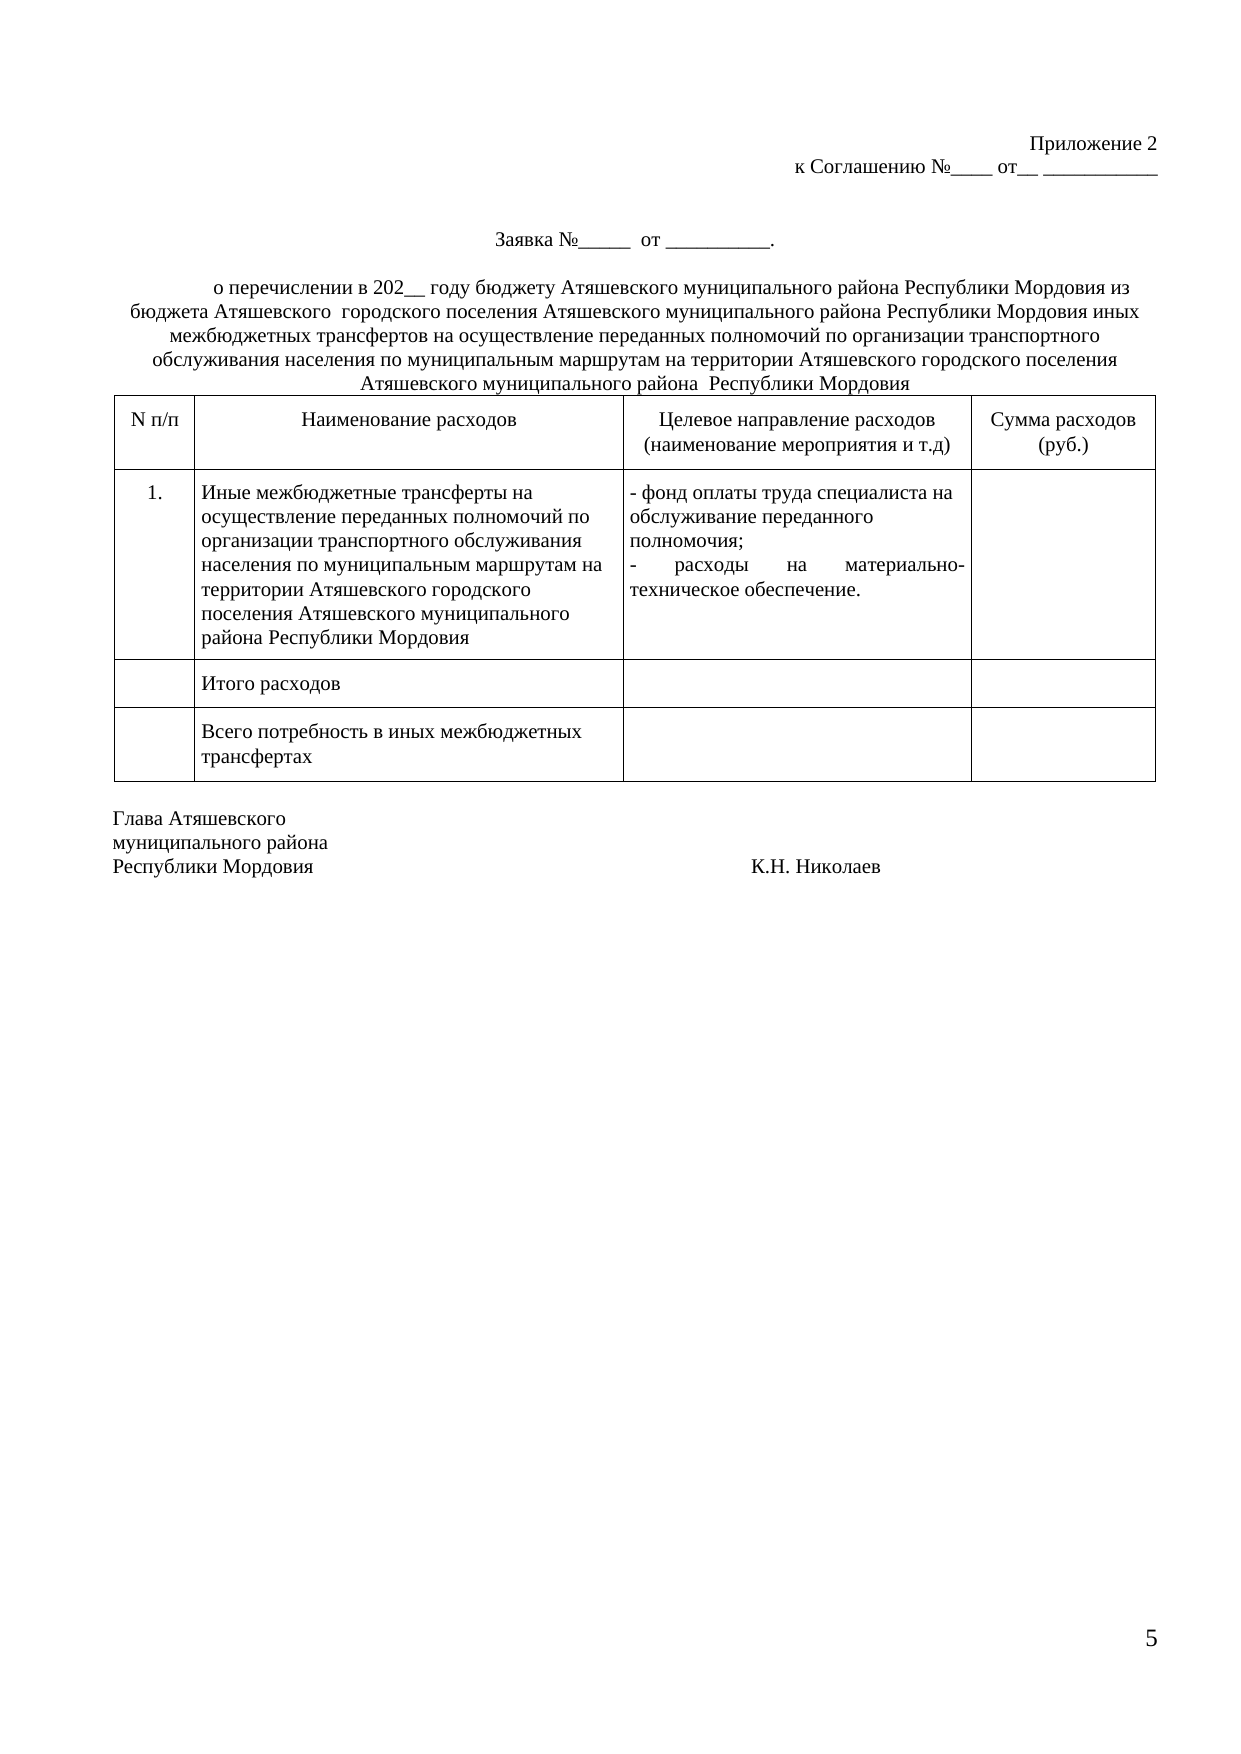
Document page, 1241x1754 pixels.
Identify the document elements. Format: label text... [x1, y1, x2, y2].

table_cell [972, 470, 1155, 659]
table_cell - фонд оплаты труда специалиста на обслуживание переданного полномочия; - расходы на материально-техническое обеспечение. [624, 470, 971, 659]
table_cell [115, 708, 194, 781]
text Приложение 2 к Соглашению №____ от__ ___________ [112, 130, 1157, 178]
table_cell [115, 660, 194, 707]
table_header Сумма расходов (руб.) [972, 396, 1155, 468]
text муниципального района [112, 830, 1157, 854]
table_header Целевое направление расходов (наименование мероприятия и т.д) [624, 396, 971, 468]
table_cell [624, 660, 971, 707]
table_cell [624, 708, 971, 781]
table_cell Всего потребность в иных межбюджетных трансфертах [195, 708, 623, 781]
table_cell [972, 708, 1155, 781]
table_cell 1. [115, 470, 194, 659]
text Глава Атяшевского [112, 806, 1157, 830]
table_cell Итого расходов [195, 660, 623, 707]
table_header N п/п [115, 396, 194, 468]
table_cell Иные межбюджетные трансферты на осуществление переданных полномочий по организации транспортного обслуживания населения по муниципальным маршрутам на территории Атяшевского городского поселения Атяшевского муниципального района Республики Мордовия [195, 470, 623, 659]
table_header Наименование расходов [195, 396, 623, 468]
table_cell [972, 660, 1155, 707]
text о перечислении в 202__ году бюджету Атяшевского муниципального района Республики Мордовия из бюджета Атяшевского городского поселения Атяшевского муниципального района Республики Мордовия иных межбюджетных трансфертов на осуществление переданных полномочий по организации транспортного обслуживания населения по муниципальным маршрутам на территории Атяшевского городского поселения Атяшевского муниципального района Республики Мордовия [112, 275, 1157, 395]
text Заявка №_____ от __________. [112, 227, 1157, 251]
text Республики Мордовия К.Н. Николаев [112, 854, 1157, 878]
